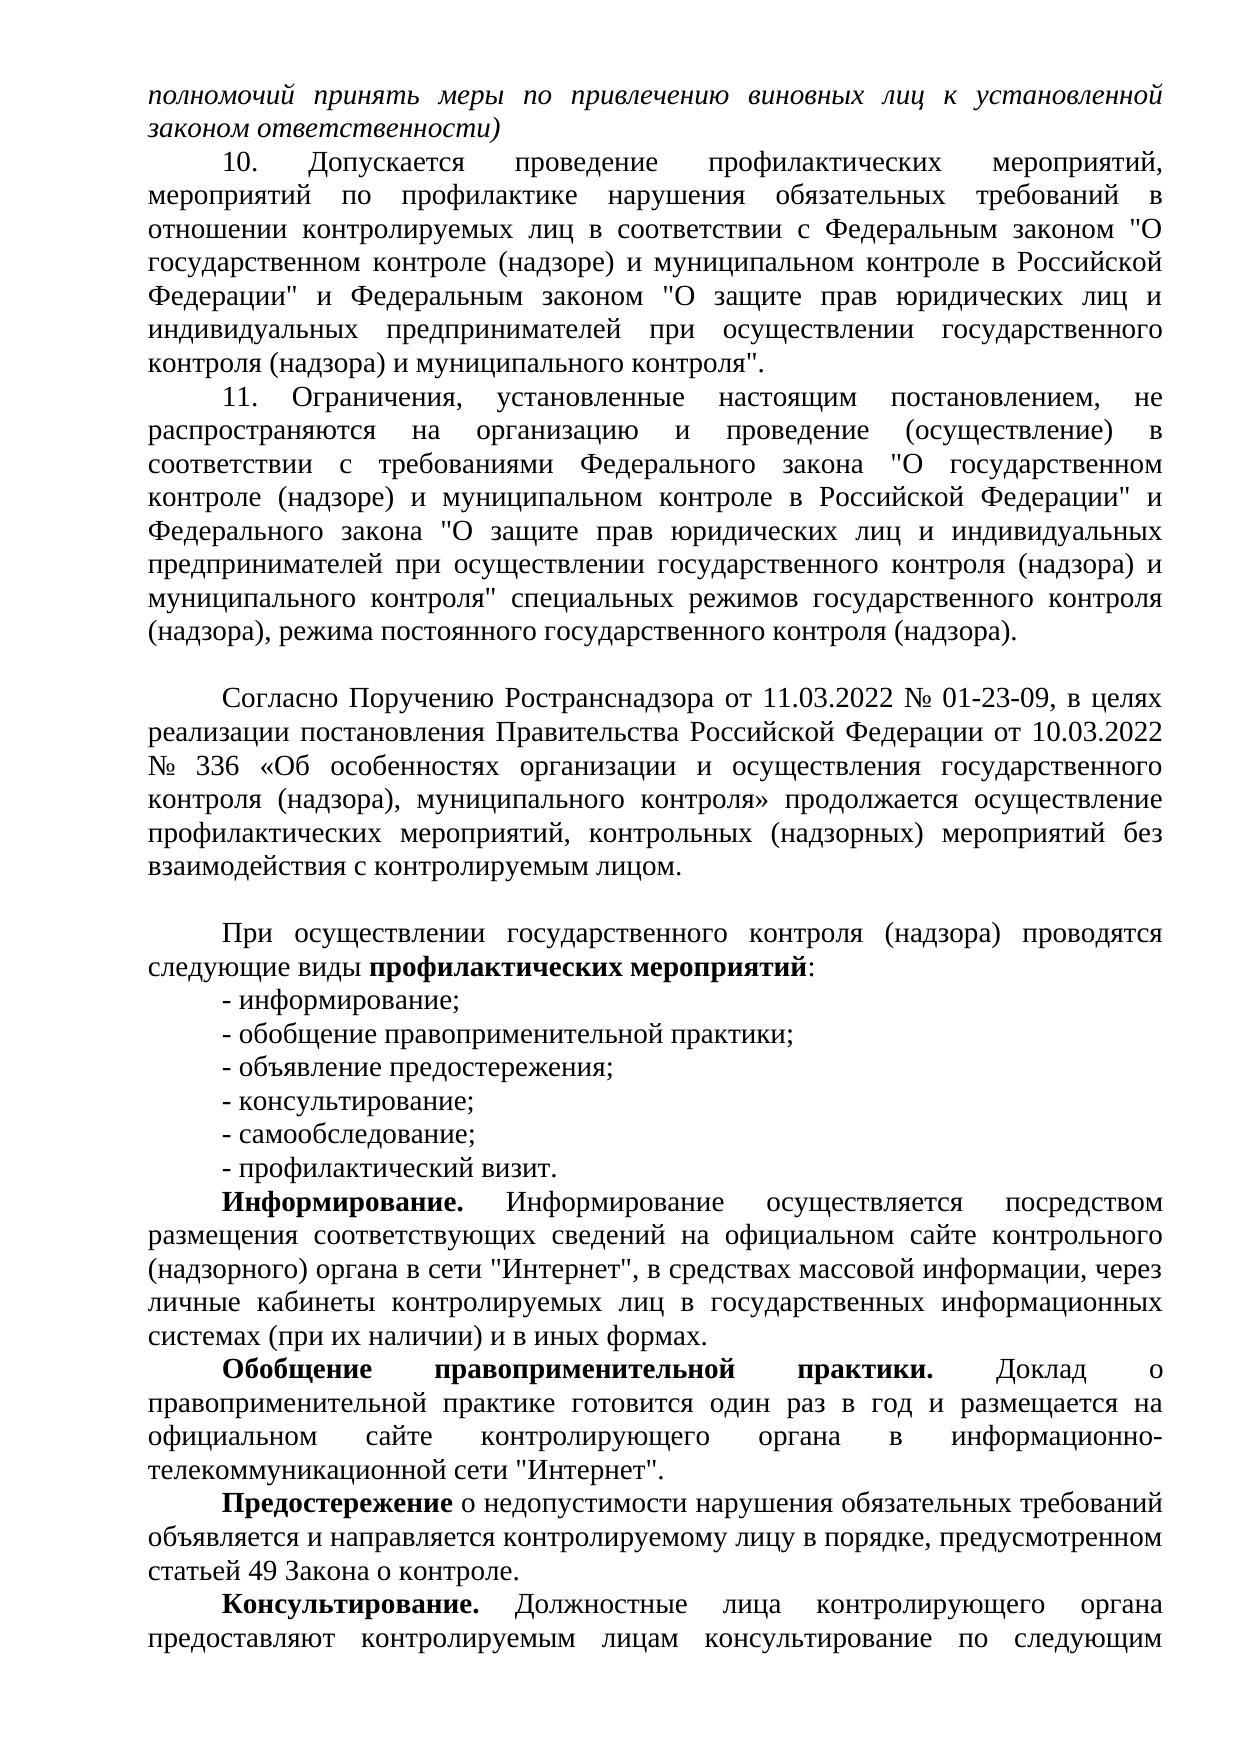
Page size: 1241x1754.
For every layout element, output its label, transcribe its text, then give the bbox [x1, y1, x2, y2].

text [148, 77, 1163, 144]
text Предостережение о недопустимости нарушения обязательных требований объявляется и направляется контролируемому лицу в порядке, предусмотренном статьей 49 Закона о контроле. [148, 1486, 1163, 1586]
text 11. Ограничения, установленные настоящим постановлением, не распространяются на организацию и проведение (осуществление) в соответствии с требованиями Федерального закона "О государственном контроле (надзоре) и муниципальном контроле в Российской Федерации" и Федерального закона "О защите прав юридических лиц и индивидуальных предпринимателей при осуществлении государственного контроля (надзора) и муниципального контроля" специальных режимов государственного контроля (надзора), режима постоянного государственного контроля (надзора). [148, 379, 1163, 647]
text - самообследование; [148, 1117, 1163, 1150]
text - обобщение правоприменительной практики; [148, 1016, 1163, 1049]
text Обобщение правоприменительной практики. Доклад о правоприменительной практике готовится один раз в год и размещается на официальном сайте контролирующего органа в информационно-телекоммуникационной сети "Интернет". [148, 1351, 1163, 1486]
text При осуществлении государственного контроля (надзора) проводятся следующие виды профилактических мероприятий: [148, 915, 1163, 982]
text - профилактический визит. [148, 1150, 1163, 1184]
text Информирование. Информирование осуществляется посредством размещения соответствующих сведений на официальном сайте контрольного (надзорного) органа в сети "Интернет", в средствах массовой информации, через личные кабинеты контролируемых лиц в государственных информационных системах (при их наличии) и в иных формах. [148, 1184, 1163, 1351]
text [148, 1586, 1163, 1653]
text Согласно Поручению Ространснадзора от 11.03.2022 № 01-23-09, в целях реализации постановления Правительства Российской Федерации от 10.03.2022 № 336 «Об особенностях организации и осуществления государственного контроля (надзора), муниципального контроля» продолжается осуществление профилактических мероприятий, контрольных (надзорных) мероприятий без взаимодействия с контролируемым лицом. [148, 681, 1163, 882]
text - консультирование; [148, 1083, 1163, 1117]
text - информирование; [148, 982, 1163, 1016]
text - объявление предостережения; [148, 1049, 1163, 1083]
text 10. Допускается проведение профилактических мероприятий, мероприятий по профилактике нарушения обязательных требований в отношении контролируемых лиц в соответствии с Федеральным законом "О государственном контроле (надзоре) и муниципальном контроле в Российской Федерации" и Федеральным законом "О защите прав юридических лиц и индивидуальных предпринимателей при осуществлении государственного контроля (надзора) и муниципального контроля". [148, 144, 1163, 379]
